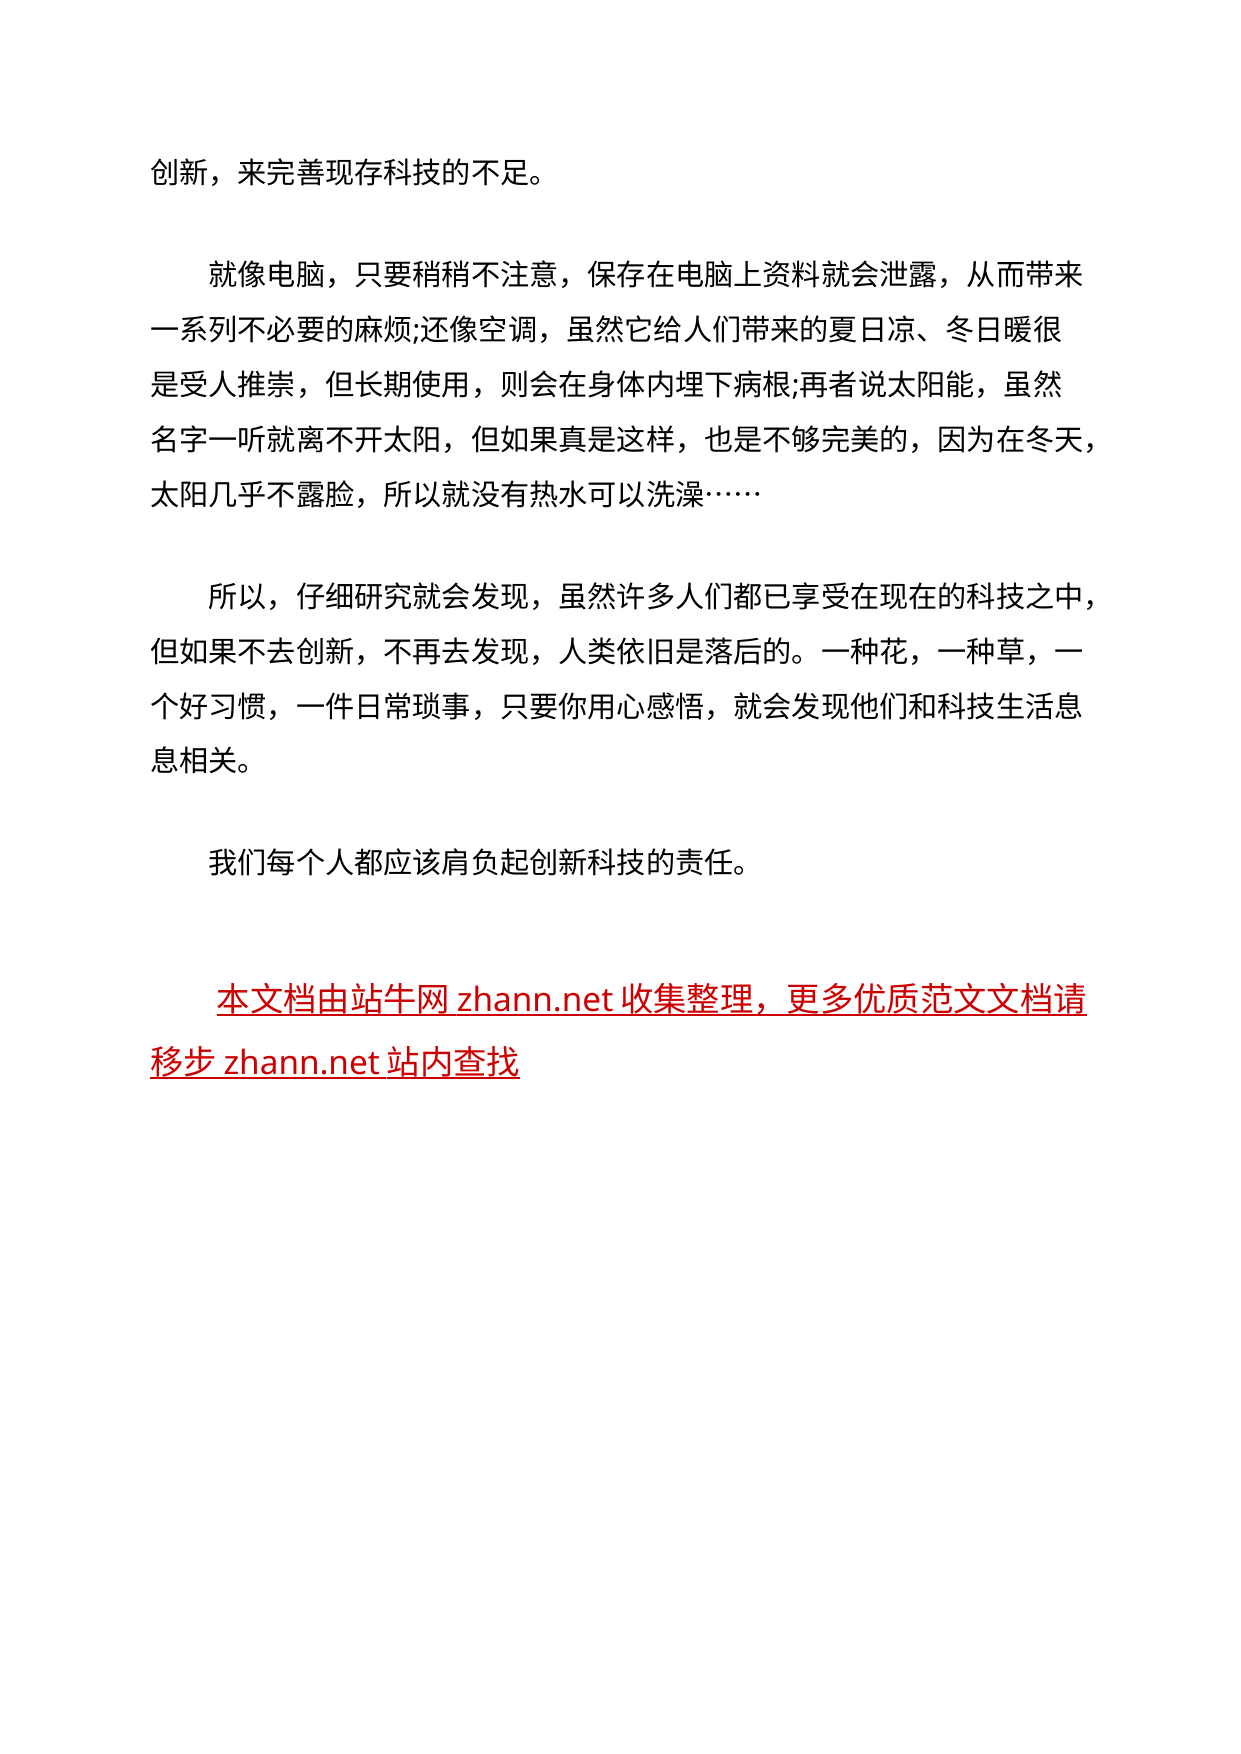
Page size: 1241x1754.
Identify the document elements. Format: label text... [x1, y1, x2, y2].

text 我们每个人都应该肩负起创新科技的责任。 [150, 840, 1090, 882]
text 就像电脑，只要稍稍不注意，保存在电脑上资料就会泄露，从而带来一系列不必要的麻烦;还像空调，虽然它给人们带来的夏日凉、冬日暖很是受人推崇，但长期使用，则会在身体内埋下病根;再者说太阳能，虽然名字一听就离不开太阳，但如果真是这样，也是不够完美的，因为在冬天，太阳几乎不露脸，所以就没有热水可以洗澡…… [150, 252, 1090, 514]
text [150, 150, 1090, 192]
text 本文档由站牛网zhann.net收集整理，更多优质范文文档请移步zhann.net站内查找 [150, 973, 1090, 1084]
text 所以，仔细研究就会发现，虽然许多人们都已享受在现在的科技之中，但如果不去创新，不再去发现，人类依旧是落后的。一种花，一种草，一个好习惯，一件日常琐事，只要你用心感悟，就会发现他们和科技生活息息相关。 [150, 573, 1090, 780]
